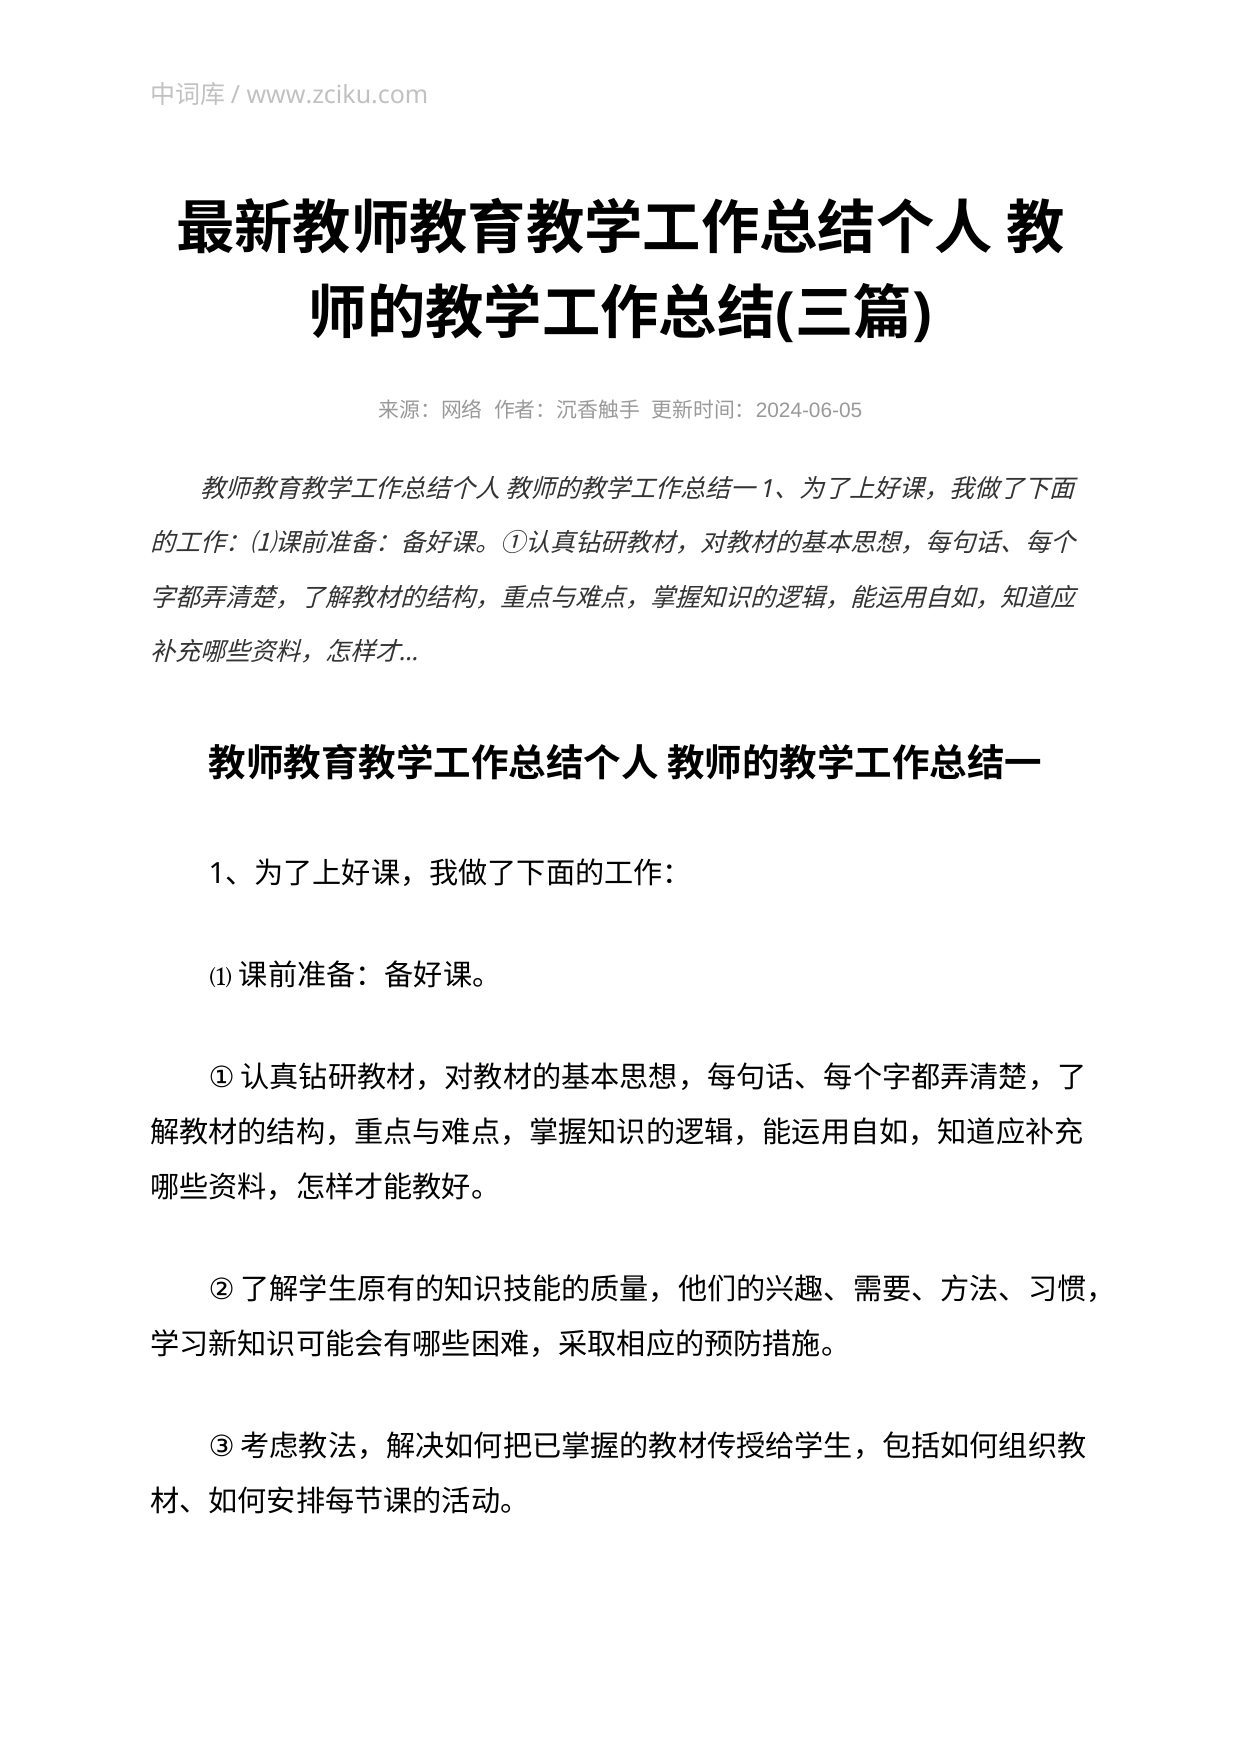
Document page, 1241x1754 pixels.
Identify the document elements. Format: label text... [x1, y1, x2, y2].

text ③考虑教法，解决如何把已掌握的教材传授给学生，包括如何组织教材、如何安排每节课的活动。 [150, 1422, 1090, 1520]
text 1、为了上好课，我做了下面的工作： [150, 850, 1090, 892]
text 教师教育教学工作总结个人 教师的教学工作总结一 [150, 733, 1090, 787]
text 教师教育教学工作总结个人 教师的教学工作总结一1、为了上好课，我做了下面的工作：⑴课前准备：备好课。①认真钻研教材，对教材的基本思想，每句话、每个字都弄清楚，了解教材的结构，重点与难点，掌握知识的逻辑，能运用自如，知道应补充哪些资料，怎样才... [150, 468, 1090, 668]
text 来源：网络 作者：沉香触手 更新时间：2024-06-05 [150, 397, 1090, 421]
subtitle 最新教师教育教学工作总结个人 教师的教学工作总结(三篇) [150, 181, 1090, 351]
text ②了解学生原有的知识技能的质量，他们的兴趣、需要、方法、习惯，学习新知识可能会有哪些困难，采取相应的预防措施。 [150, 1266, 1090, 1363]
text ①认真钻研教材，对教材的基本思想，每句话、每个字都弄清楚，了解教材的结构，重点与难点，掌握知识的逻辑，能运用自如，知道应补充哪些资料，怎样才能教好。 [150, 1054, 1090, 1206]
text ⑴课前准备：备好课。 [150, 952, 1090, 994]
